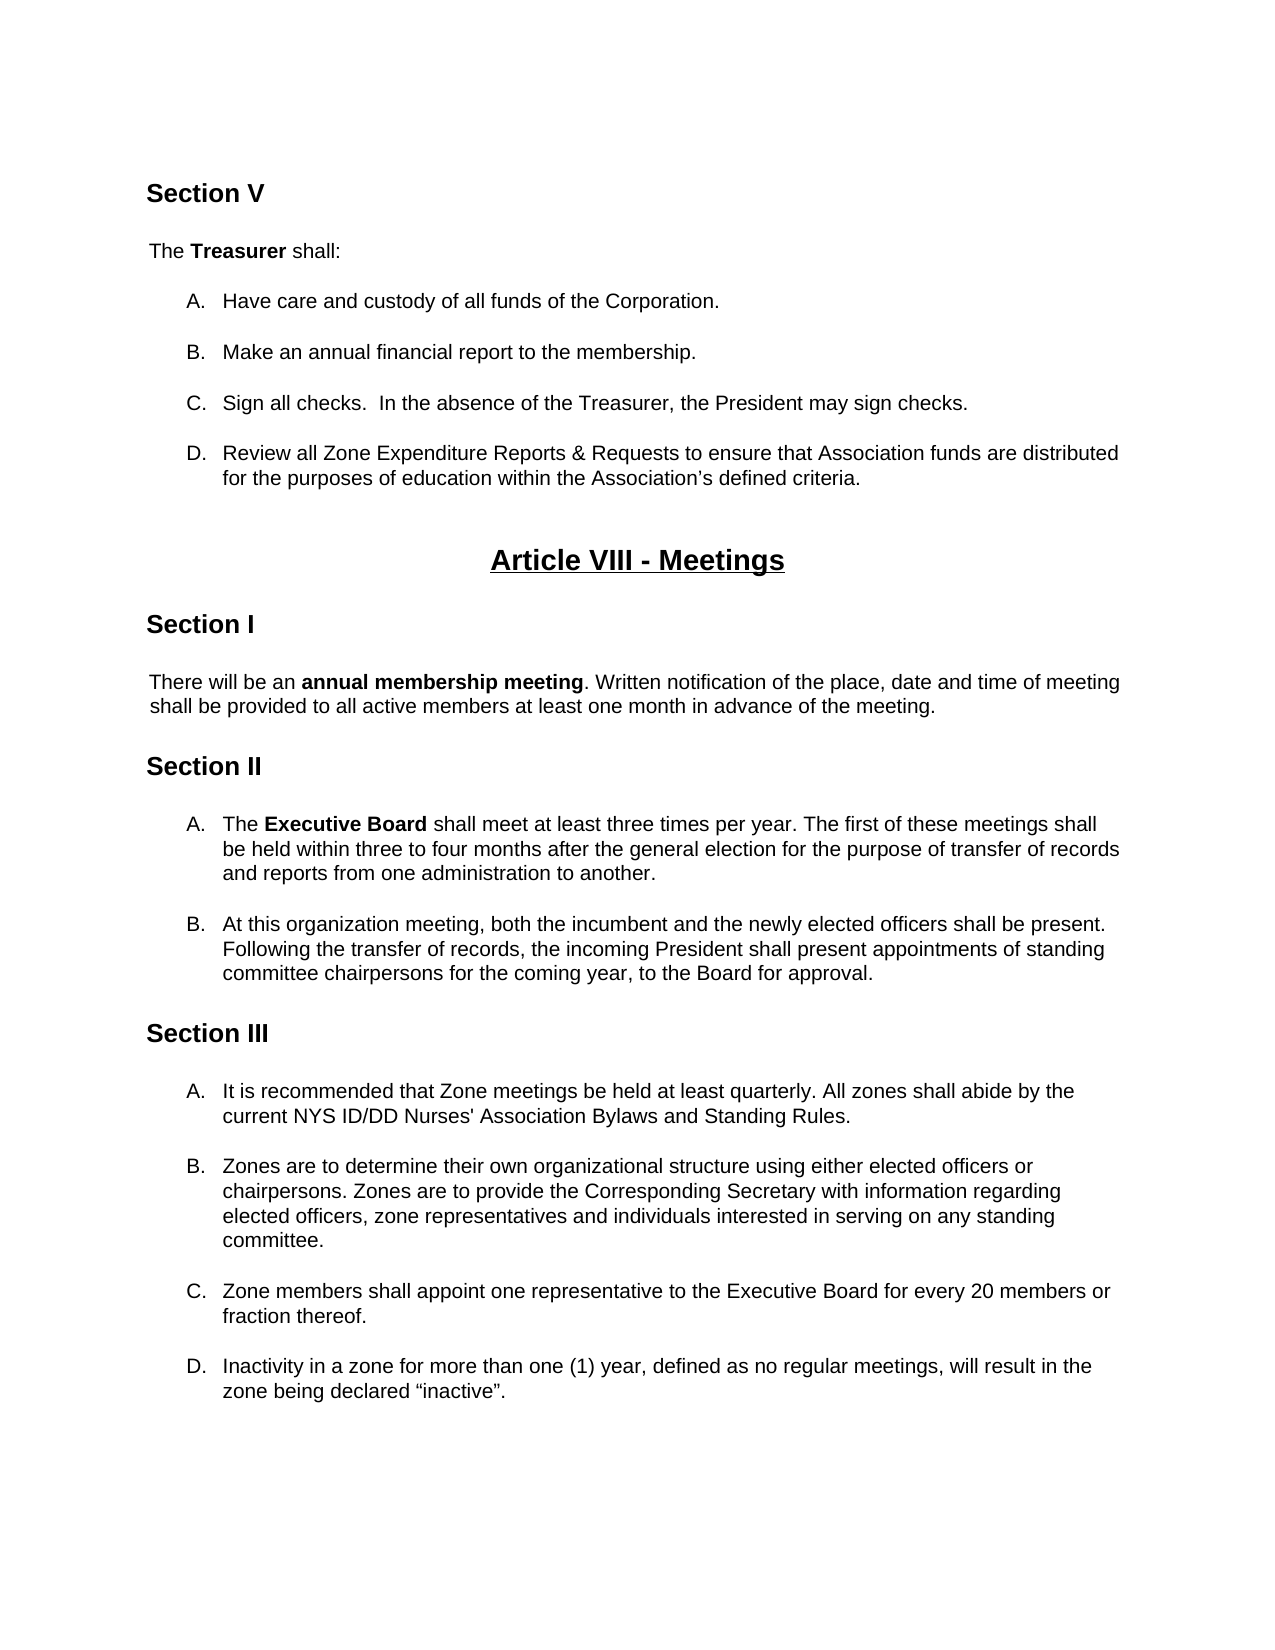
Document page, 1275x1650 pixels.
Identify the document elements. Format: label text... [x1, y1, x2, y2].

subtitle Section V [146, 178, 1123, 208]
list The Executive Board shall meet at least three times per year. The first of these meetings shall be held within three to four months after the general election for the purpose of transfer of records and reports from one administration to another. [186, 812, 1123, 885]
list Have care and custody of all funds of the Corporation. [186, 289, 1123, 313]
list Inactivity in a zone for more than one (1) year, defined as no regular meetings, will result in the zone being declared “inactive”. [186, 1354, 1123, 1403]
list Sign all checks. In the absence of the Treasurer, the President may sign checks. [186, 391, 1123, 415]
list At this organization meeting, both the incumbent and the newly elected officers shall be present. Following the transfer of records, the incoming President shall present appointments of standing committee chairpersons for the coming year, to the Board for approval. [186, 912, 1123, 985]
subtitle Section III [146, 1018, 1123, 1048]
list Zone members shall appoint one representative to the Executive Board for every 20 members or fraction thereof. [186, 1279, 1123, 1327]
list Make an annual financial report to the membership. [186, 340, 1123, 364]
subtitle Section II [146, 751, 1123, 781]
list Review all Zone Expenditure Reports & Requests to ensure that Association funds are distributed for the purposes of education within the Association’s defined criteria. [186, 441, 1123, 489]
subtitle Section I [146, 609, 1123, 639]
list Zones are to determine their own organizational structure using either elected officers or chairpersons. Zones are to provide the Corresponding Secretary with information regarding elected officers, zone representatives and individuals interested in serving on any standing committee. [186, 1154, 1123, 1252]
text The Treasurer shall: [148, 238, 1123, 262]
subtitle Article VIII - Meetings [152, 543, 1123, 576]
text There will be an annual membership meeting. Written notification of the place, date and time of meeting shall be provided to all active members at least one month in advance of the meeting. [148, 670, 1123, 718]
list It is recommended that Zone meetings be held at least quarterly. All zones shall abide by the current NYS ID/DD Nurses' Association Bylaws and Standing Rules. [186, 1079, 1123, 1127]
